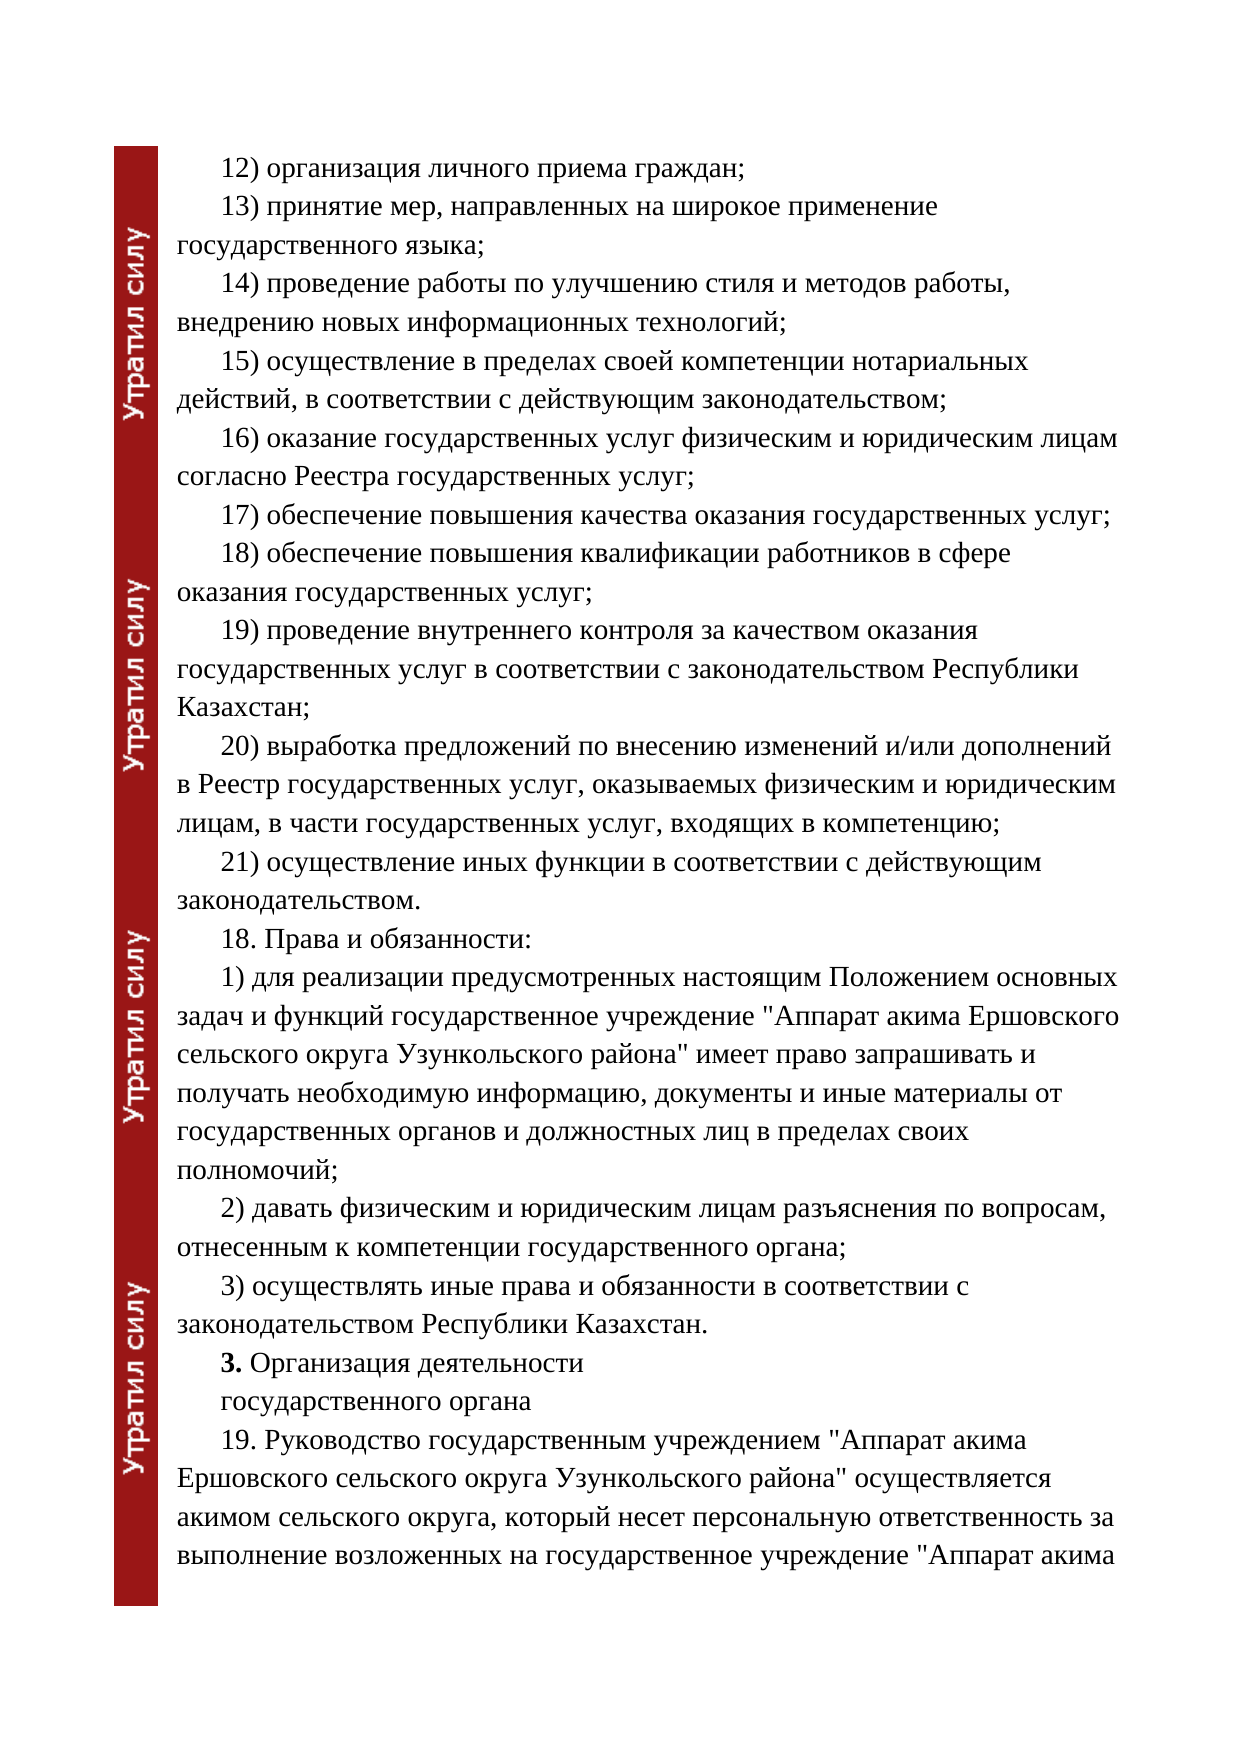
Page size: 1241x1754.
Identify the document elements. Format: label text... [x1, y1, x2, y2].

picture [114, 1571, 158, 1606]
picture [114, 146, 158, 150]
